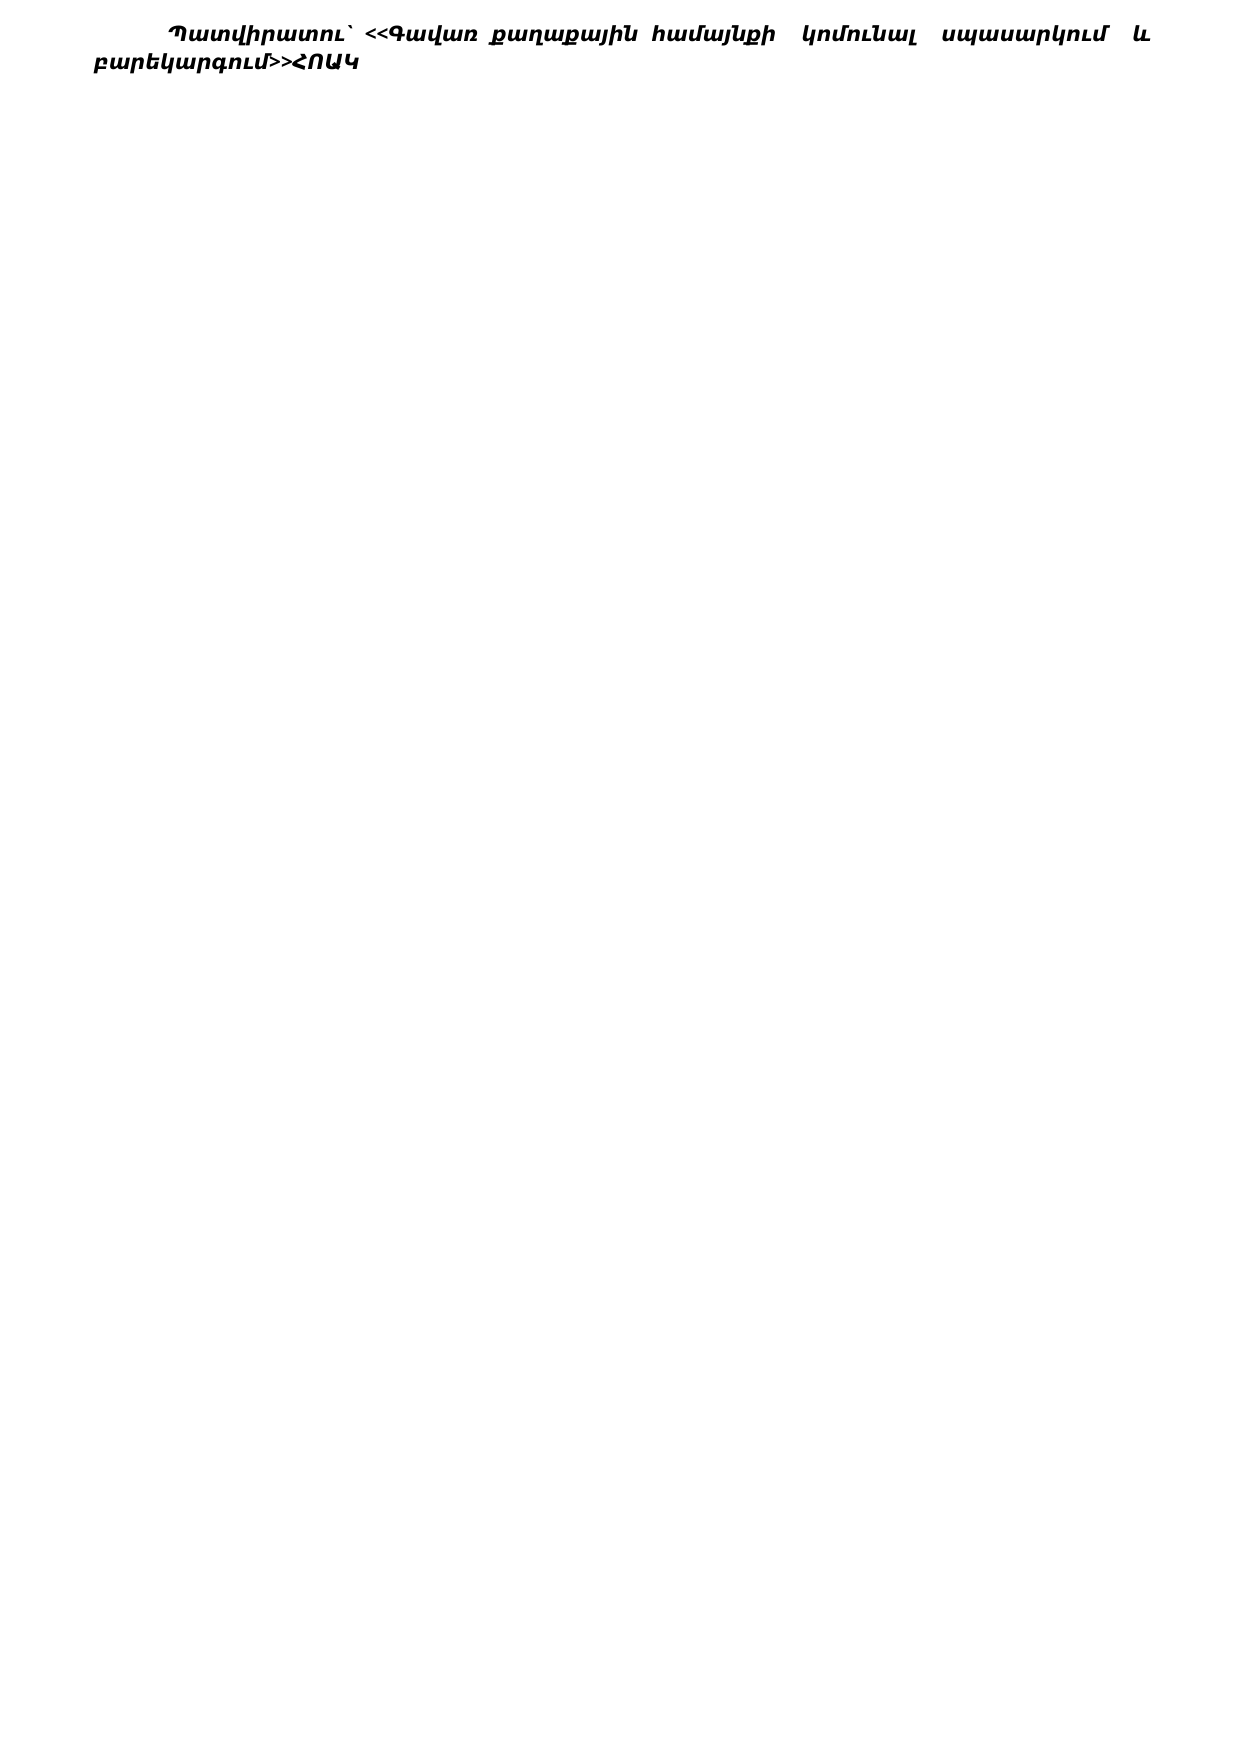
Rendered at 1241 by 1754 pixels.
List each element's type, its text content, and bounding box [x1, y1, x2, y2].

text Պատվիրատու` <<Գավառ քաղաքային համայնքի կոմունալ սպասարկում և բարեկարգում>>ՀՈԱԿ [94, 19, 1152, 76]
